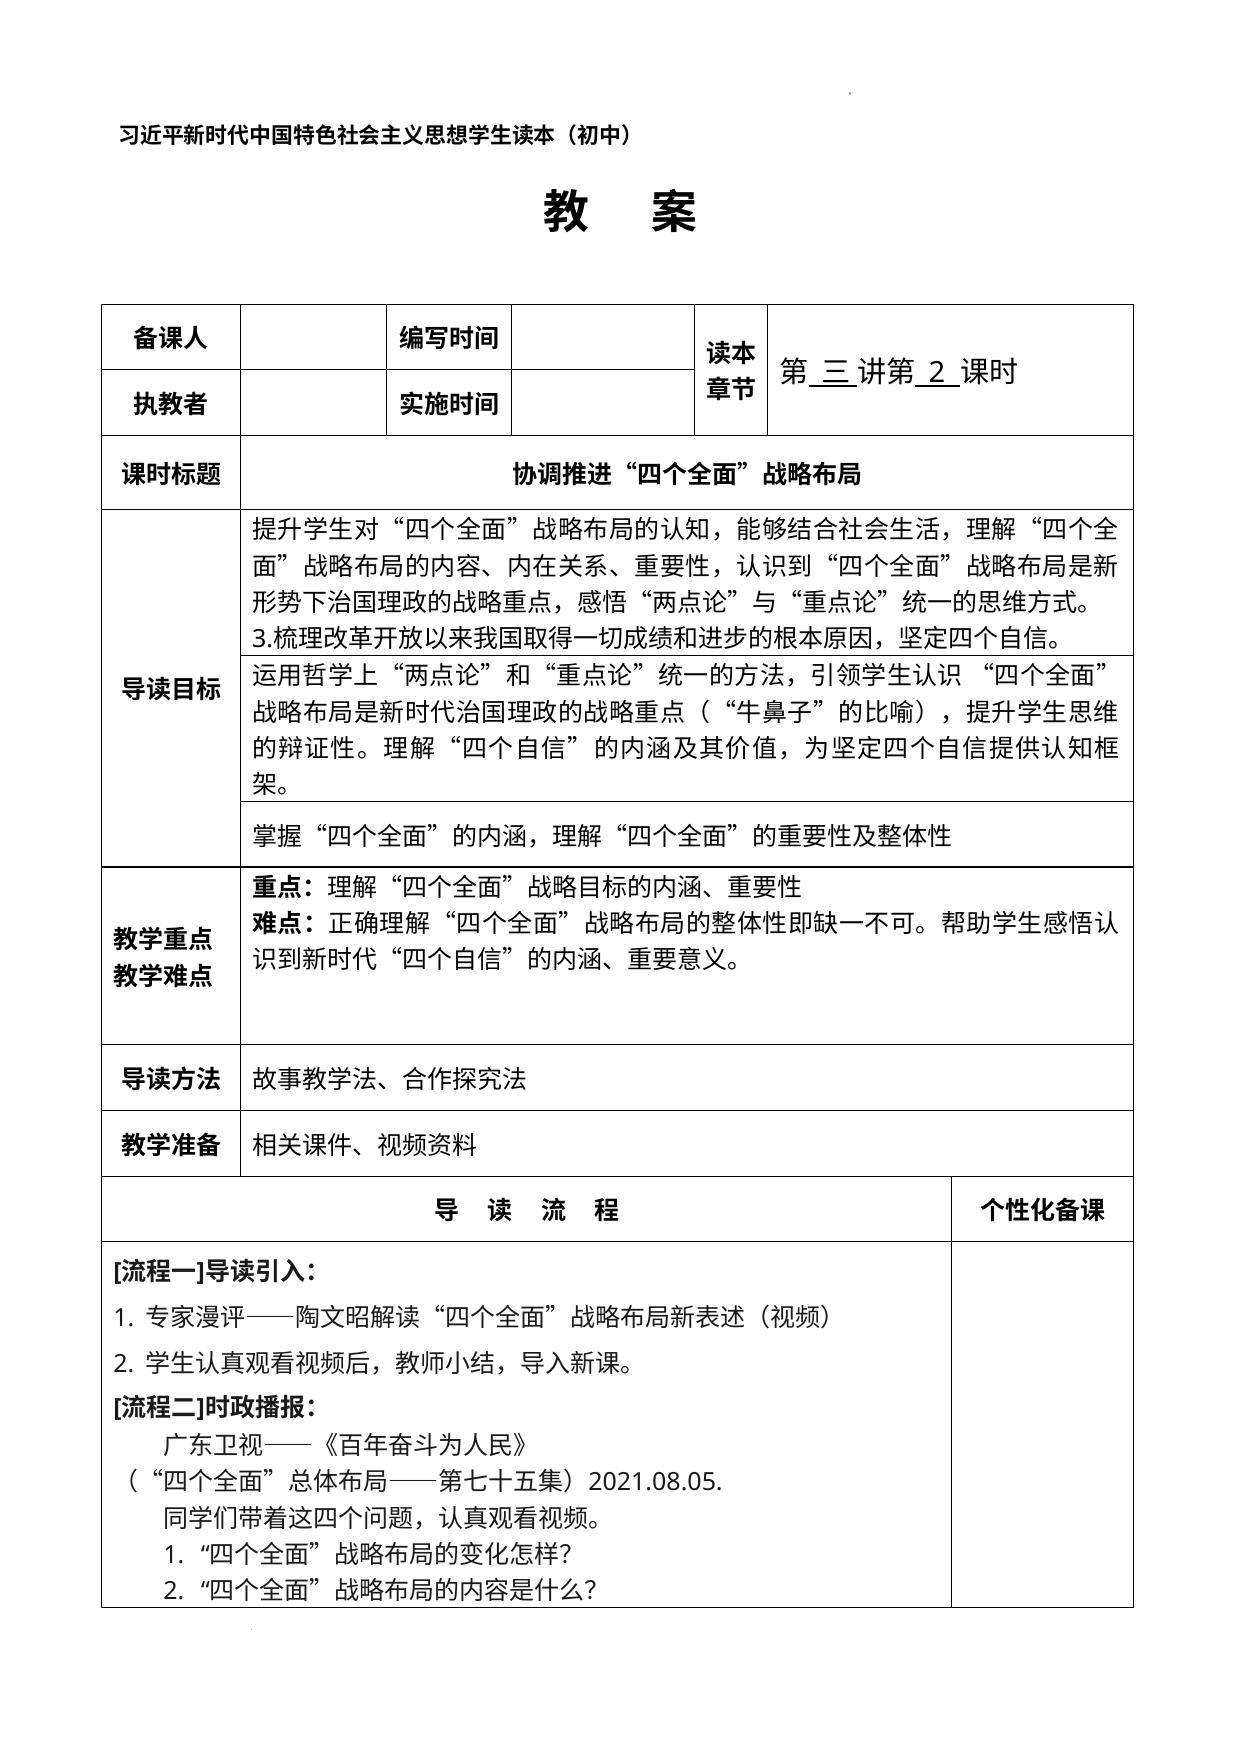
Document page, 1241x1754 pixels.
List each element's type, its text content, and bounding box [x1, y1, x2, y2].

table_cell 故事教学法、合作探究法 [241, 1045, 1133, 1110]
table_cell 执教者 [102, 370, 240, 435]
table_cell 运用哲学上“两点论”和“重点论”统一的方法，引领学生认识 “四个全面”战略布局是新时代治国理政的战略重点（“牛鼻子”的比喻），提升学生思维的辩证性。理解“四个自信”的内涵及其价值，为坚定四个自信提供认知框架。 [241, 656, 1133, 801]
table_cell 课时标题 [102, 436, 240, 509]
table_cell 掌握“四个全面”的内涵，理解“四个全面”的重要性及整体性 [241, 802, 1133, 866]
table_cell [512, 370, 694, 435]
table_cell 相关课件、视频资料 [241, 1111, 1133, 1176]
text 习近平新时代中国特色社会主义思想学生读本（初中） [118, 118, 1122, 150]
table_cell 重点：理解“四个全面”战略目标的内涵、重要性 难点：正确理解“四个全面”战略布局的整体性即缺一不可。帮助学生感悟认识到新时代“四个自信”的内涵、重要意义。 [241, 868, 1133, 1044]
table_header 编写时间 [387, 305, 511, 369]
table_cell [102, 1242, 951, 1607]
table_cell 导 读 流 程 [102, 1177, 951, 1241]
table_cell 提升学生对“四个全面”战略布局的认知，能够结合社会生活，理解“四个全面”战略布局的内容、内在关系、重要性，认识到“四个全面”战略布局是新形势下治国理政的战略重点，感悟“两点论”与“重点论”统一的思维方式。 3.梳理改革开放以来我国取得一切成绩和进步的根本原因，坚定四个自信。 [241, 510, 1133, 655]
table_cell 协调推进“四个全面”战略布局 [241, 436, 1133, 509]
table_cell [952, 1242, 1133, 1607]
table_cell 教学准备 [102, 1111, 240, 1176]
table_cell 导读方法 [102, 1045, 240, 1110]
table_header [241, 305, 386, 369]
text 教 案 [118, 175, 1122, 241]
table_header [512, 305, 694, 369]
table_cell 导读目标 [102, 510, 240, 866]
table_cell 个性化备课 [952, 1177, 1133, 1241]
table_header 第 三 讲第 2 课时 [768, 305, 1133, 435]
table_cell [241, 370, 386, 435]
table_header 备课人 [102, 305, 240, 369]
table_cell 实施时间 [387, 370, 511, 435]
table_cell 教学重点 教学难点 [102, 868, 240, 1044]
table_header 读本章节 [695, 305, 767, 435]
